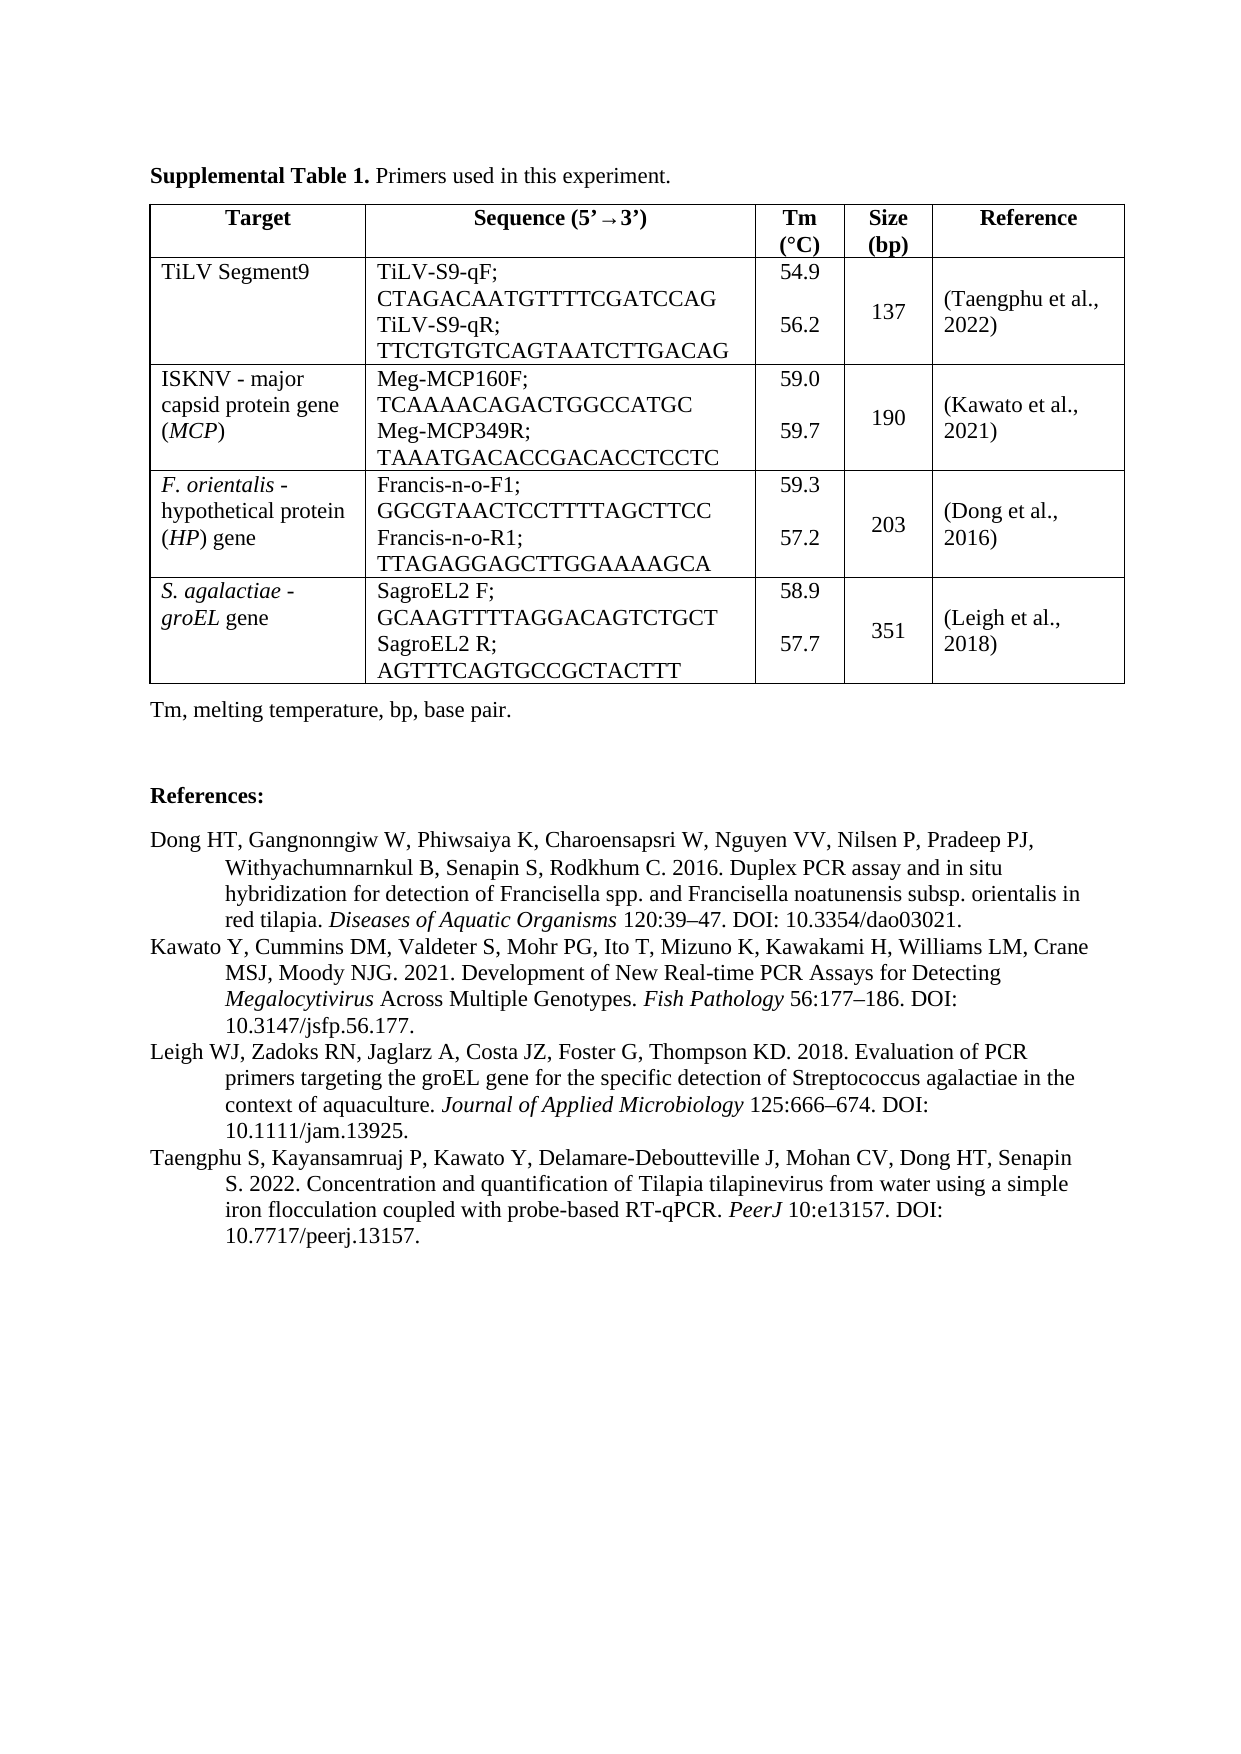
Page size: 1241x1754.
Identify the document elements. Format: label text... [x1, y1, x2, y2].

text References: [150, 783, 1090, 809]
text Leigh WJ, Zadoks RN, Jaglarz A, Costa JZ, Foster G, Thompson KD. 2018. Evaluation of PCR primers targeting the groEL gene for the specific detection of Streptococcus agalactiae in the context of aquaculture. Journal of Applied Microbiology 125:666–674. DOI: 10.1111/jam.13925. [150, 1038, 1090, 1143]
table_cell 58.9 57.7 [756, 578, 844, 683]
table_cell 54.9 56.2 [756, 258, 844, 364]
text Kawato Y, Cummins DM, Valdeter S, Mohr PG, Ito T, Mizuno K, Kawakami H, Williams LM, Crane MSJ, Moody NJG. 2021. Development of New Real-time PCR Assays for Detecting Megalocytivirus Across Multiple Genotypes. Fish Pathology 56:177–186. DOI: 10.3147/jsfp.56.177. [150, 933, 1090, 1038]
table_cell F. orientalis -hypothetical protein (HP) gene [151, 471, 365, 577]
text Taengphu S, Kayansamruaj P, Kawato Y, Delamare-Deboutteville J, Mohan CV, Dong HT, Senapin S. 2022. Concentration and quantification of Tilapia tilapinevirus from water using a simple iron flocculation coupled with probe-based RT-qPCR. PeerJ 10:e13157. DOI: 10.7717/peerj.13157. [150, 1143, 1090, 1249]
table_cell ISKNV - major capsid protein gene (MCP) [151, 365, 365, 470]
table_header Tm (°C) [756, 205, 844, 257]
table_cell SagroEL2 F; GCAAGTTTTAGGACAGTCTGCT SagroEL2 R; AGTTTCAGTGCCGCTACTTT [366, 578, 755, 683]
text Supplemental Table 1. Primers used in this experiment. [150, 162, 1090, 189]
table_cell 190 [845, 365, 932, 470]
table_header Sequence (5’→3’) [366, 205, 755, 257]
table_cell 351 [845, 578, 932, 683]
text Tm, melting temperature, bp, base pair. [150, 697, 1090, 723]
table_cell 203 [845, 471, 932, 577]
table_cell Francis-n-o-F1; GGCGTAACTCCTTTTAGCTTCC Francis-n-o-R1; TTAGAGGAGCTTGGAAAAGCA [366, 471, 755, 577]
text Dong HT, Gangnonngiw W, Phiwsaiya K, Charoensapsri W, Nguyen VV, Nilsen P, Pradeep PJ, Withyachumnarnkul B, Senapin S, Rodkhum C. 2016. Duplex PCR assay and in situ hybridization for detection of Francisella spp. and Francisella noatunensis subsp. orientalis in red tilapia. Diseases of Aquatic Organisms 120:39–47. DOI: 10.3354/dao03021. [150, 826, 1090, 933]
table_cell (Taengphu et al., 2022) [933, 258, 1124, 364]
table_header Size (bp) [845, 205, 932, 257]
table_cell (Kawato et al., 2021) [933, 365, 1124, 470]
table_header Target [151, 205, 365, 257]
table_cell (Leigh et al., 2018) [933, 578, 1124, 683]
table_cell 137 [845, 258, 932, 364]
table_cell TiLV Segment9 [151, 258, 365, 364]
table_cell S. agalactiae - groEL gene [151, 578, 365, 683]
table_cell TiLV-S9-qF; CTAGACAATGTTTTCGATCCAG TiLV-S9-qR; TTCTGTGTCAGTAATCTTGACAG [366, 258, 755, 364]
table_header Reference [933, 205, 1124, 257]
table_cell (Dong et al., 2016) [933, 471, 1124, 577]
table_cell 59.0 59.7 [756, 365, 844, 470]
table_cell 59.3 57.2 [756, 471, 844, 577]
table_cell Meg-MCP160F; TCAAAACAGACTGGCCATGC Meg-MCP349R; TAAATGACACCGACACCTCCTC [366, 365, 755, 470]
